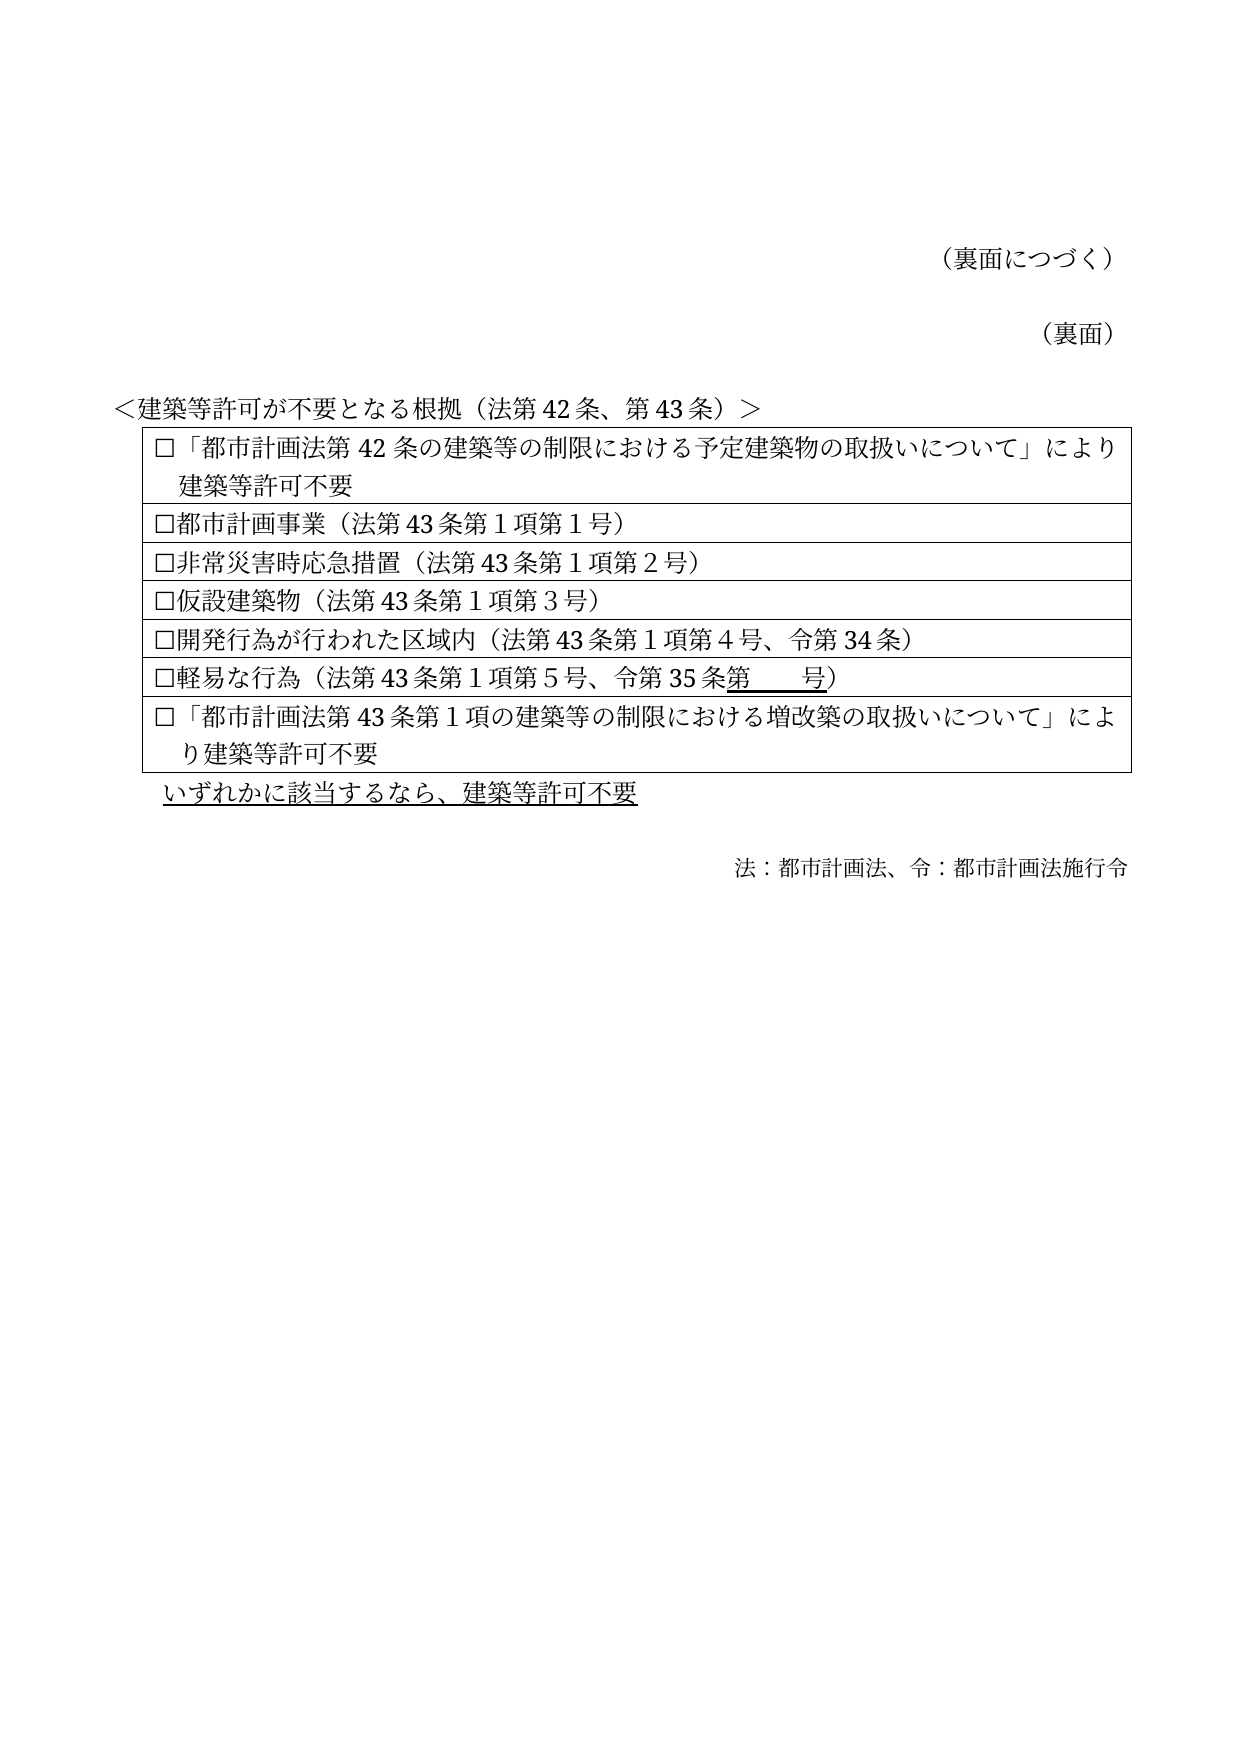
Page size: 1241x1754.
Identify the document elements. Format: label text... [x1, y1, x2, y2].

table_cell 仮設建築物（法第43条第１項第３号） [143, 581, 1131, 619]
text いずれかに該当するなら、建築等許可不要 [112, 773, 1128, 810]
table_cell 非常災害時応急措置（法第43条第１項第２号） [143, 543, 1131, 580]
text （裏面につづく） [112, 239, 1128, 277]
table_header 「都市計画法第 42 条の建築等の制限における予定建築物の取扱いについて」により建築等許可不要 [143, 428, 1131, 503]
text （裏面） [112, 314, 1128, 352]
table_cell 開発行為が行われた区域内（法第43条第１項第４号、令第34条） [143, 620, 1131, 657]
table_cell 「都市計画法第43条第１項の建築等の制限における増改築の取扱いについて」により建築等許可不要 [143, 697, 1131, 772]
table_cell 軽易な行為（法第43条第１項第５号、令第35条第 号） [143, 658, 1131, 696]
text 法：都市計画法、令：都市計画法施行令 [112, 848, 1128, 885]
table_cell 都市計画事業（法第43条第１項第１号） [143, 504, 1131, 542]
text ＜建築等許可が不要となる根拠（法第42条、第43条）＞ [112, 389, 1128, 427]
